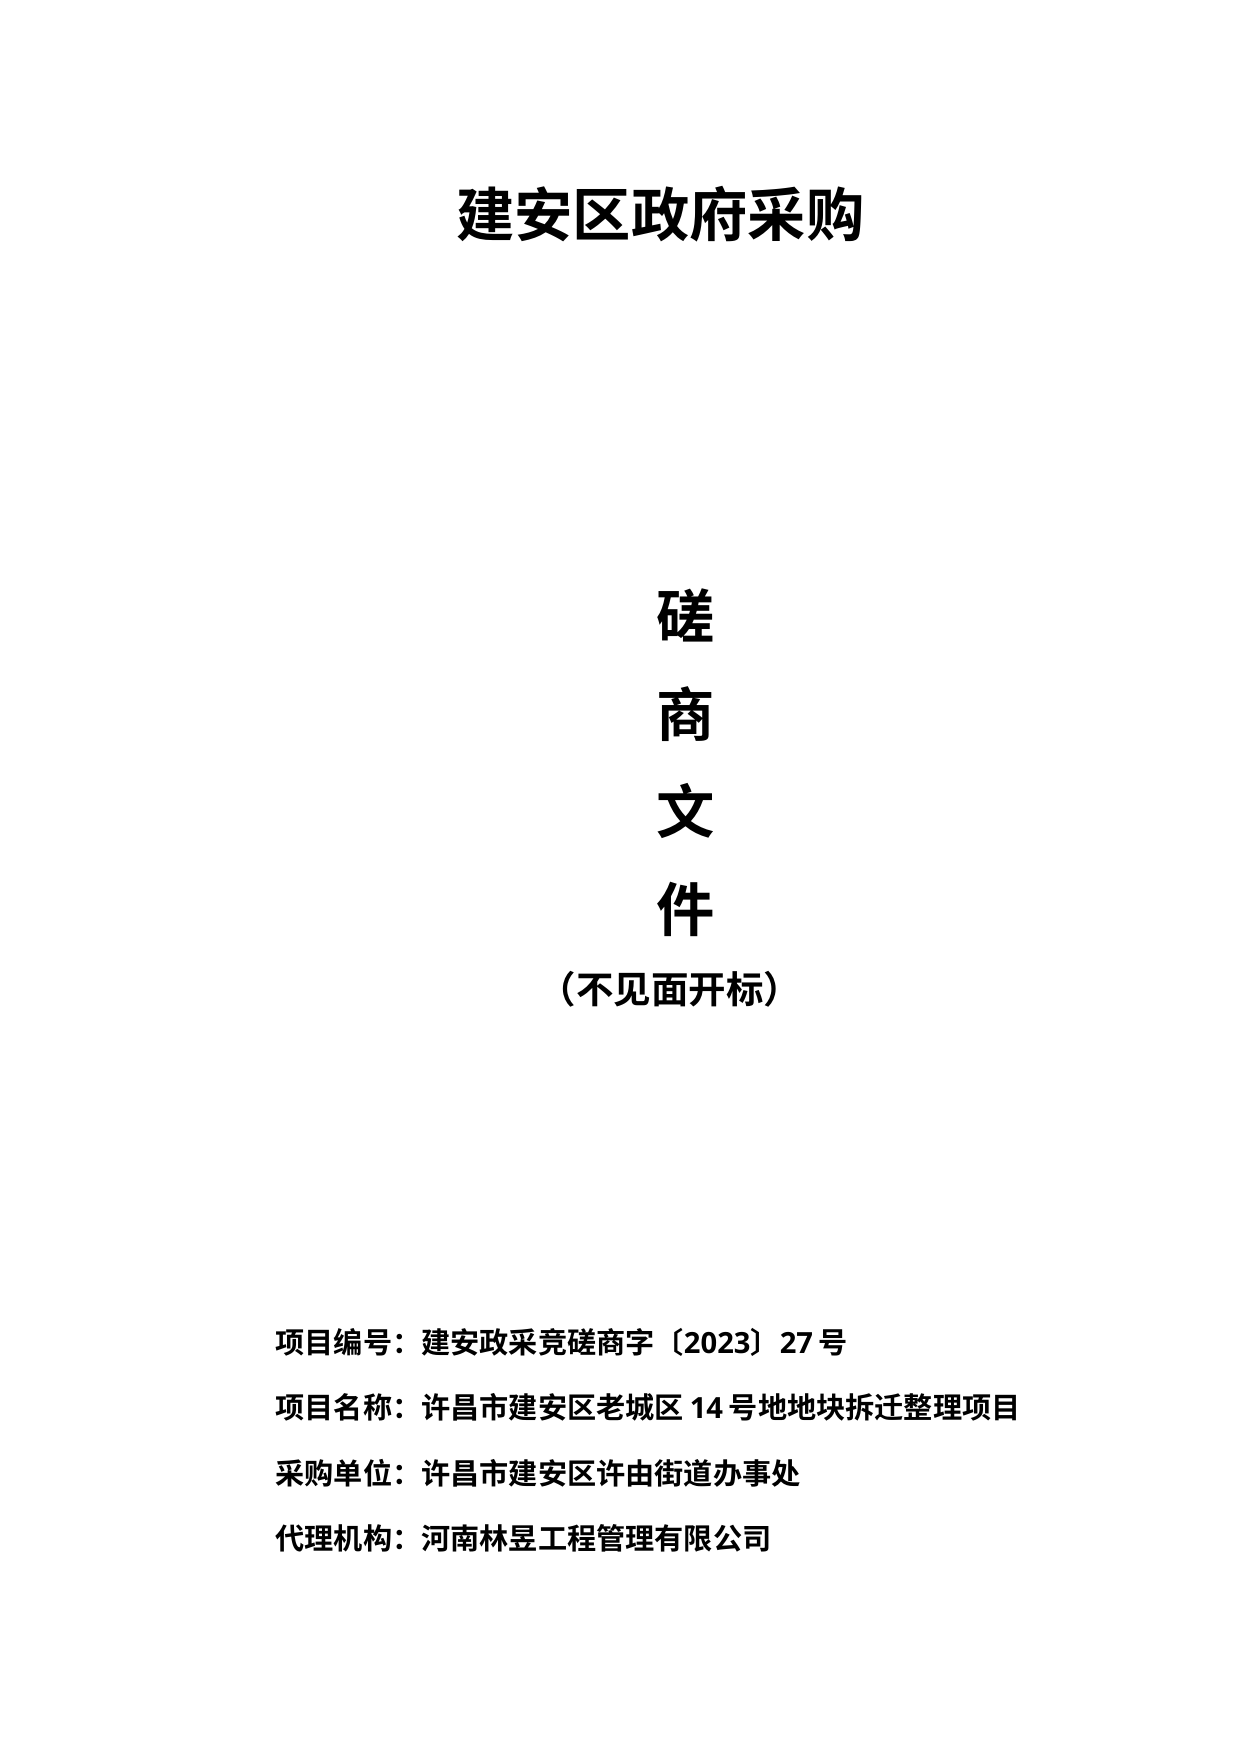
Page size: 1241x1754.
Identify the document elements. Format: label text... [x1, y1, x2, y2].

text 商 [187, 662, 1106, 759]
text 采购单位：许昌市建安区许由街道办事处 [187, 1439, 1106, 1504]
text 项目名称：许昌市建安区老城区14号地地块拆迁整理项目 [187, 1374, 1106, 1439]
text （不见面开标） [187, 954, 1106, 1019]
text 代理机构：河南林昱工程管理有限公司 [187, 1504, 1106, 1569]
text 件 [187, 857, 1106, 954]
text 项目编号：建安政采竞磋商字〔2023〕27号 [187, 1309, 1106, 1374]
text 建安区政府采购 [187, 162, 1106, 259]
text 磋 [187, 564, 1106, 662]
text 文 [187, 759, 1106, 857]
